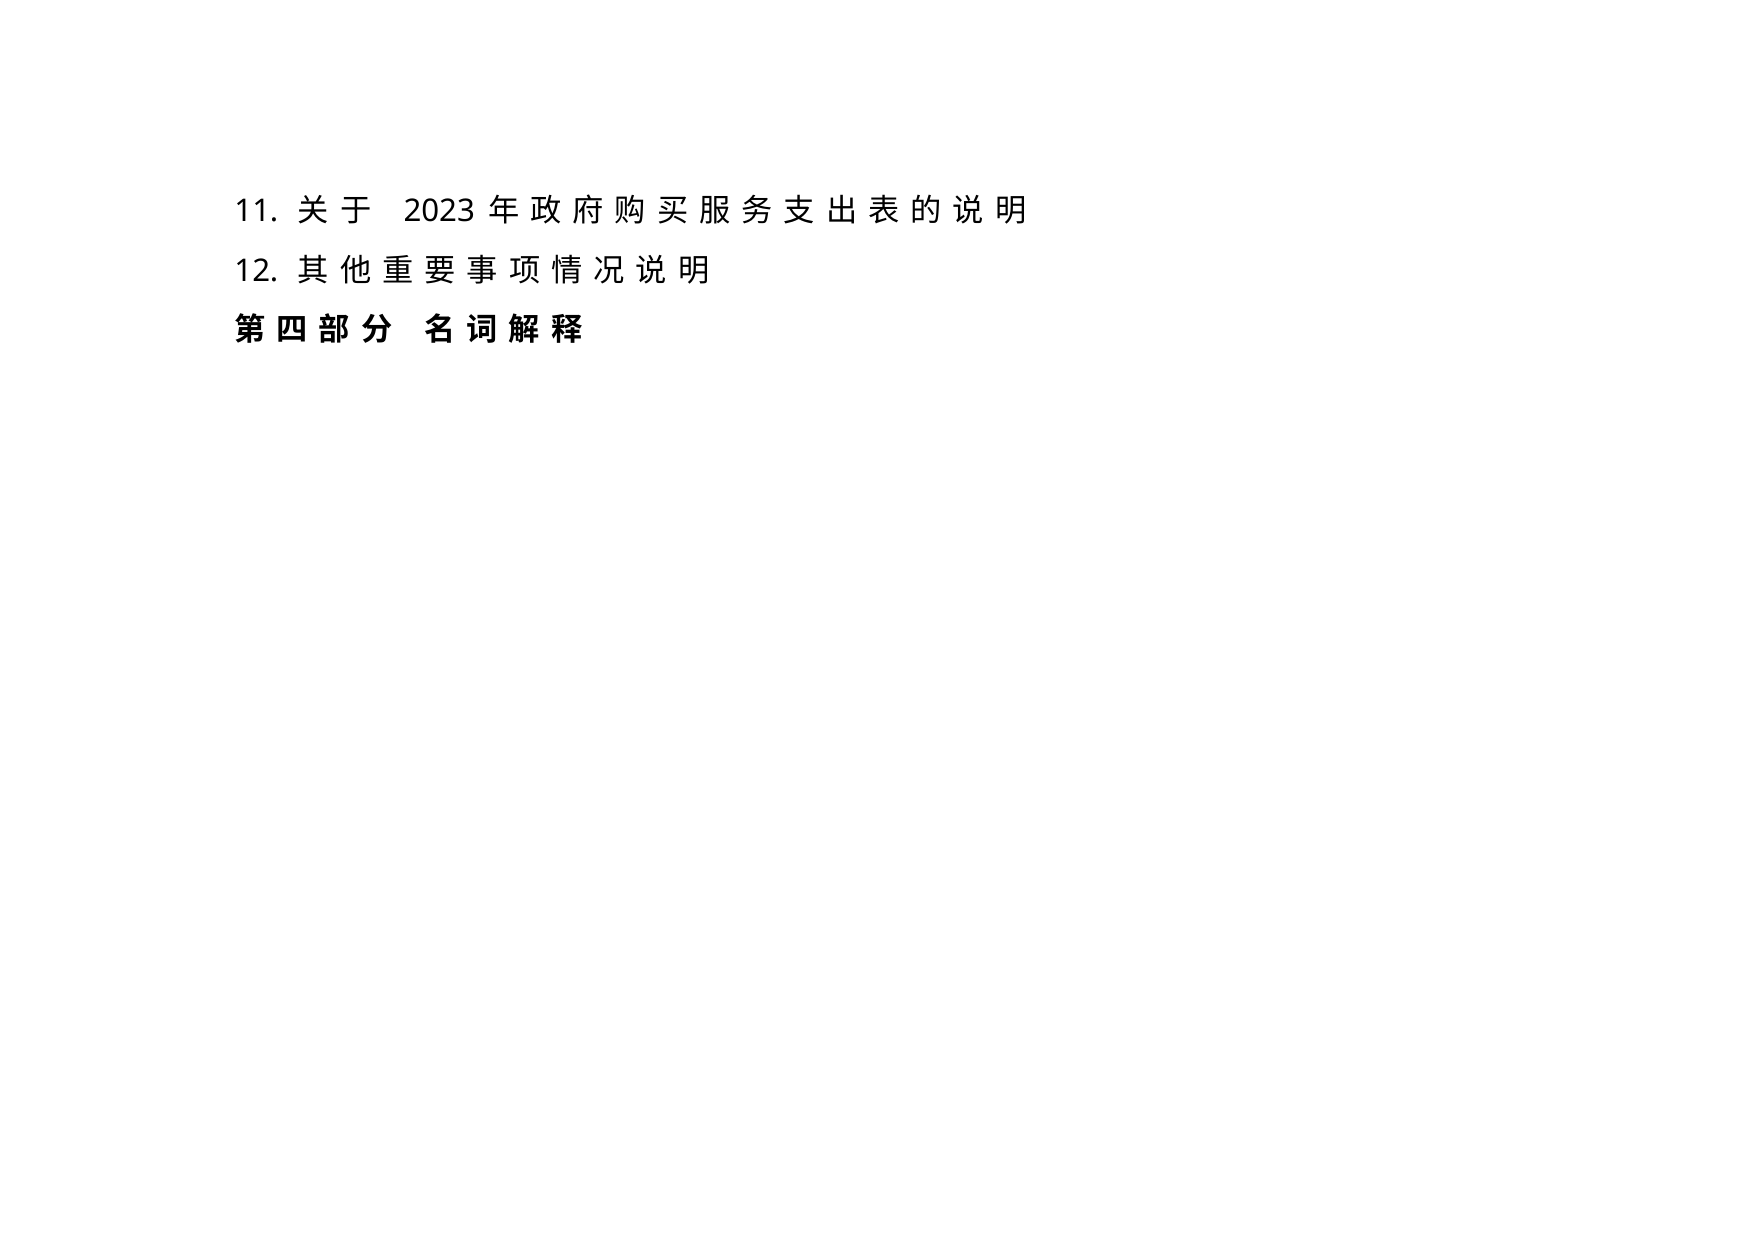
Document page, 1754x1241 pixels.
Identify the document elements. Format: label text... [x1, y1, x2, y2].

text 12.其他重要事项情况说明 [171, 238, 1524, 297]
text 第四部分 名词解释 [171, 297, 1524, 356]
text 11.关于 2023年政府购买服务支出表的说明 [171, 178, 1524, 238]
